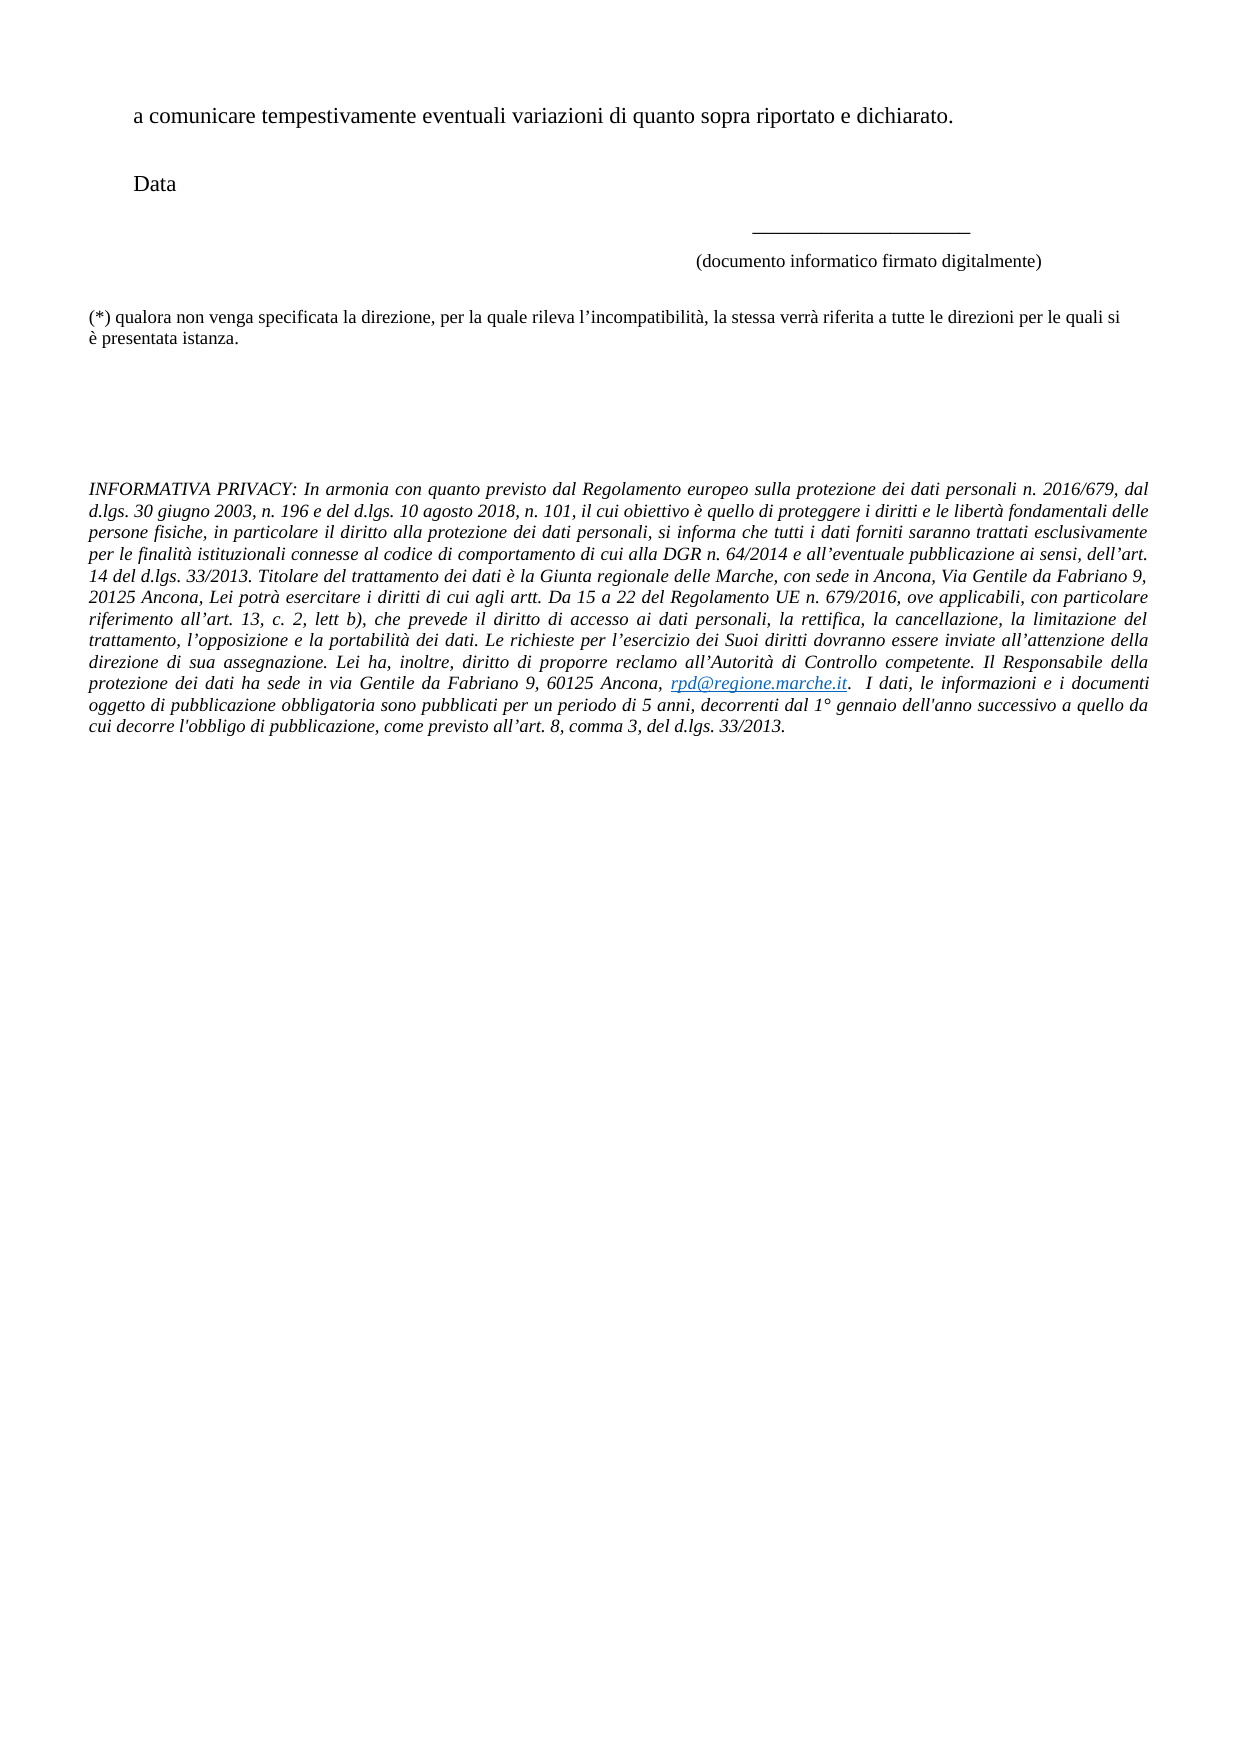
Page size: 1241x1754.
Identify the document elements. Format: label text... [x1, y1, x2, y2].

text (*) qualora non venga specificata la direzione, per la quale rileva l’incompatibilità, la stessa verrà riferita a tutte le direzioni per le quali si [89, 306, 1152, 327]
text INFORMATIVA PRIVACY: In armonia con quanto previsto dal Regolamento europeo sulla protezione dei dati personali n. 2016/679, dal d.lgs. 30 giugno 2003, n. 196 e del d.lgs. 10 agosto 2018, n. 101, il cui obiettivo è quello di proteggere i diritti e le libertà fondamentali delle persone fisiche, in particolare il diritto alla protezione dei dati personali, si informa che tutti i dati forniti saranno trattati esclusivamente per le finalità istituzionali connesse al codice di comportamento di cui alla DGR n. 64/2014 e all’eventuale pubblicazione ai sensi, dell’art. 14 del d.lgs. 33/2013. Titolare del trattamento dei dati è la Giunta regionale delle Marche, con sede in Ancona, Via Gentile da Fabriano 9, 20125 Ancona, Lei potrà esercitare i diritti di cui agli artt. Da 15 a 22 del Regolamento UE n. 679/2016, ove applicabili, con particolare riferimento all’art. 13, c. 2, lett b), che prevede il diritto di accesso ai dati personali, la rettifica, la cancellazione, la limitazione del trattamento, l’opposizione e la portabilità dei dati. Le richieste per l’esercizio dei Suoi diritti dovranno essere inviate all’attenzione della direzione di sua assegnazione. Lei ha, inoltre, diritto di proporre reclamo all’Autorità di Controllo competente. Il Responsabile della protezione dei dati ha sede in via Gentile da Fabriano 9, 60125 Ancona, rpd@regione.marche.it. I dati, le informazioni e i documenti oggetto di pubblicazione obbligatoria sono pubblicati per un periodo di 5 anni, decorrenti dal 1° gennaio dell'anno successivo a quello da cui decorre l'obbligo di pubblicazione, come previsto all’art. 8, comma 3, del d.lgs. 33/2013. [89, 478, 1152, 737]
text Data [89, 171, 1152, 197]
text (documento informatico firmato digitalmente) [89, 249, 1152, 271]
text ___________________ [679, 210, 1152, 236]
text a comunicare tempestivamente eventuali variazioni di quanto sopra riportato e dichiarato. [133, 103, 1137, 129]
text è presentata istanza. [89, 327, 1152, 349]
